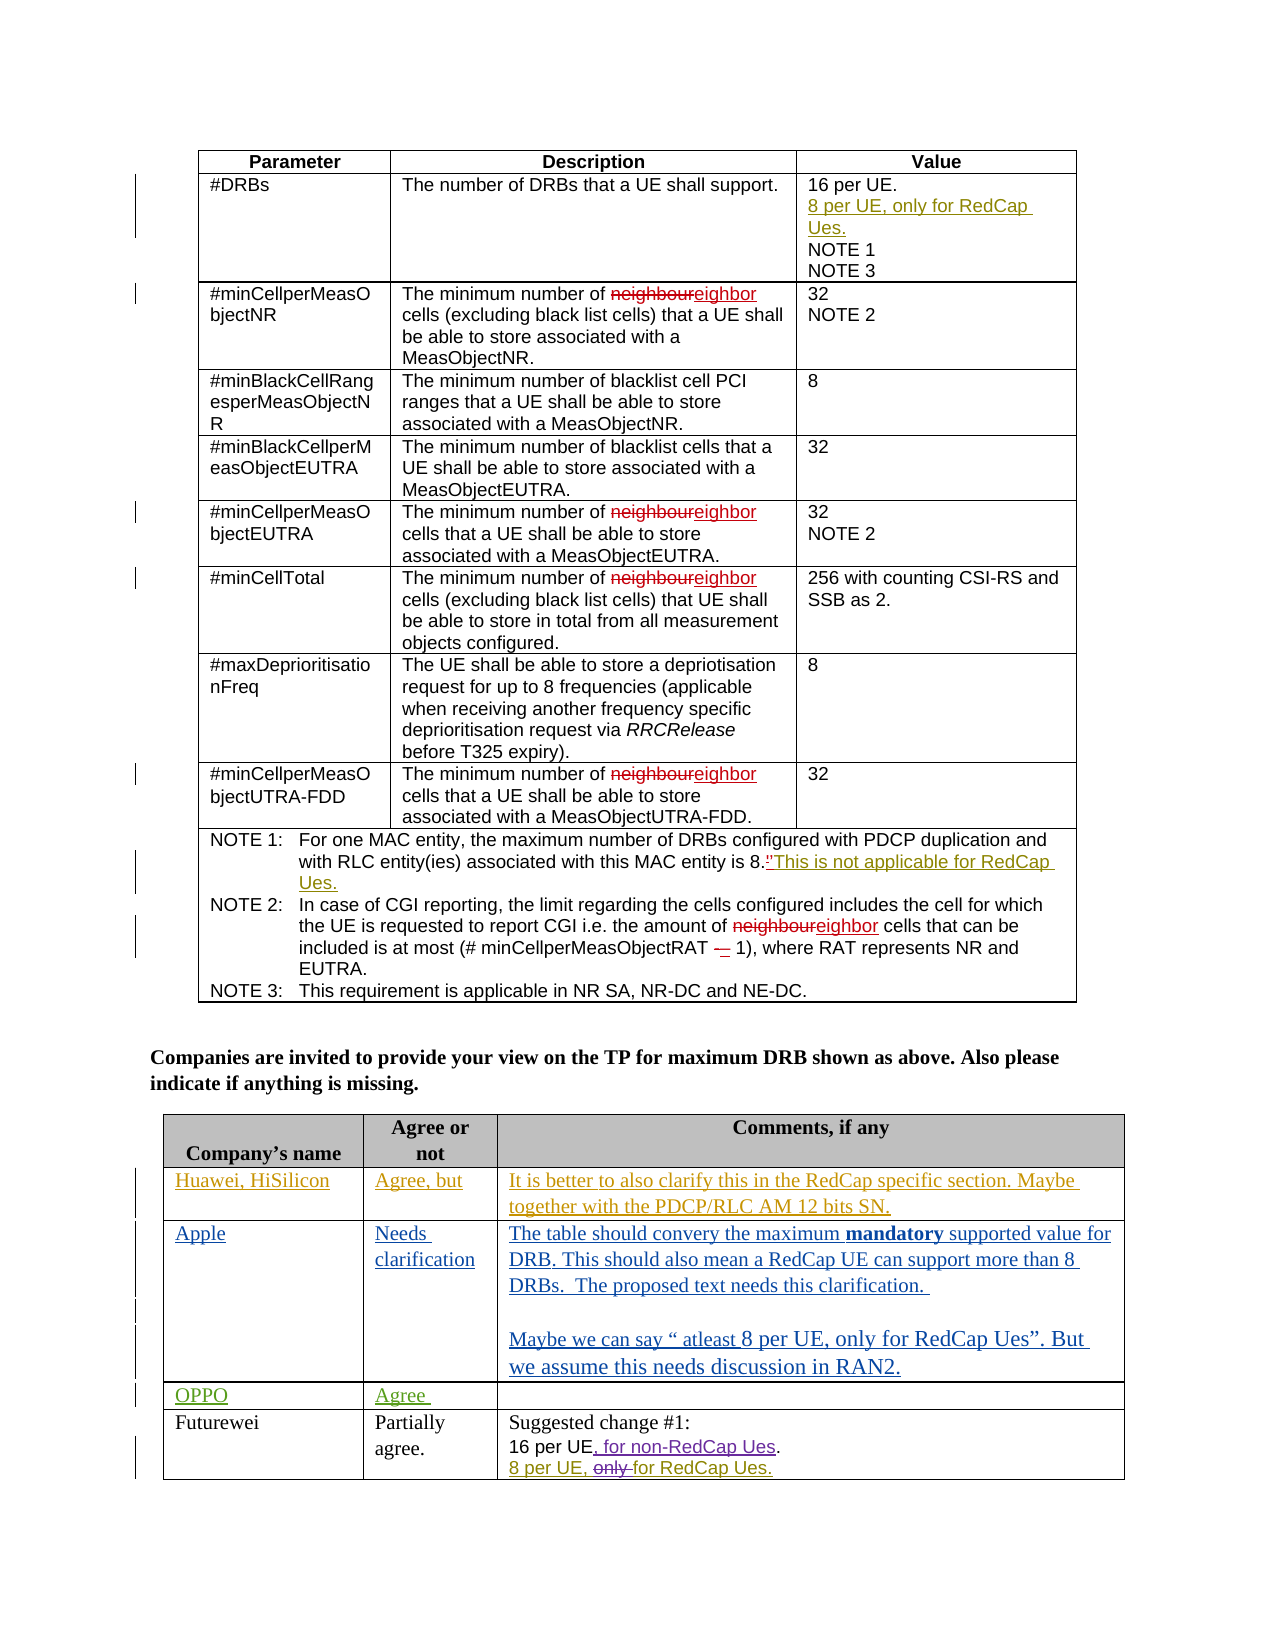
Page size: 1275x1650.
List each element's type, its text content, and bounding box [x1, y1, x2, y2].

table_cell #maxDeprioritisationFreq [199, 654, 390, 762]
table_cell #minCellperMeasObjectEUTRA [199, 501, 390, 566]
table_cell 32 NOTE 2 [797, 283, 1076, 369]
table_header Comments, if any [498, 1115, 1124, 1167]
table_cell Futurewei [164, 1410, 363, 1479]
table_header Agree or not [364, 1115, 497, 1167]
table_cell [498, 1410, 1124, 1479]
table_cell [498, 1168, 1124, 1220]
table_cell [498, 1383, 1124, 1409]
table_header Parameter [199, 151, 390, 173]
table_cell NOTE 1: For one MAC entity, the maximum number of DRBs configured with PDCP duplication and with RLC entity(ies) associated with this MAC entity is 8. NOTE 2: In case of CGI reporting, the limit regarding the cells configured includes the cell for which the UE is requested to report CGI i.e. the amount of cells that can be included is at most (# minCellperMeasObjectRAT 1), where RAT represents NR and EUTRA. NOTE 3: This requirement is applicable in NR SA, NR-DC and NE-DC. [199, 829, 1076, 1001]
table_cell The minimum number of blacklist cells that a UE shall be able to store associated with a MeasObjectEUTRA. [391, 436, 796, 500]
table_cell 32 NOTE 2 [797, 501, 1076, 566]
table_cell The number of DRBs that a UE shall support. [391, 174, 796, 281]
table_cell [164, 1168, 363, 1220]
table_cell The minimum number of cells that a UE shall be able to store associated with a MeasObjectEUTRA. [391, 501, 796, 566]
table_cell [164, 1383, 363, 1409]
table_cell #minCellperMeasObjectNR [199, 283, 390, 369]
table_cell 256 with counting CSI-RS and SSB as 2. [797, 567, 1076, 653]
table_cell The UE shall be able to store a depriotisation request for up to 8 frequencies (applicable when receiving another frequency specific deprioritisation request via RRCRelease before T325 expiry). [391, 654, 796, 762]
table_cell Partially agree. [364, 1410, 497, 1479]
table_cell [364, 1168, 497, 1220]
table_header Company’s name [164, 1115, 363, 1167]
table_cell 32 [797, 436, 1076, 500]
table_header Value [797, 151, 1076, 173]
table_cell #minBlackCellperMeasObjectEUTRA [199, 436, 390, 500]
table_header Description [391, 151, 796, 173]
table_cell #minCellTotal [199, 567, 390, 653]
table_cell [364, 1383, 497, 1409]
table_cell The minimum number of cells that a UE shall be able to store associated with a MeasObjectUTRA-FDD. [391, 763, 796, 828]
text Companies are invited to provide your view on the TP for maximum DRB shown as above. Also please indicate if anything is missing. [150, 1045, 1125, 1095]
table_cell The minimum number of cells (excluding black list cells) that UE shall be able to store in total from all measurement objects configured. [391, 567, 796, 653]
table_cell [498, 1221, 1124, 1381]
table_cell #DRBs [199, 174, 390, 281]
table_cell 8 [797, 370, 1076, 434]
table_cell The minimum number of blacklist cell PCI ranges that a UE shall be able to store associated with a MeasObjectNR. [391, 370, 796, 434]
table_cell 16 per UE. NOTE 1 NOTE 3 [797, 174, 1076, 281]
table_cell 8 [797, 654, 1076, 762]
table_cell 32 [797, 763, 1076, 828]
table_cell The minimum number of cells (excluding black list cells) that a UE shall be able to store associated with a MeasObjectNR. [391, 283, 796, 369]
table_cell #minCellperMeasObjectUTRA-FDD [199, 763, 390, 828]
table_cell [164, 1221, 363, 1381]
table_cell [364, 1221, 497, 1381]
table_cell #minBlackCellRangesperMeasObjectNR [199, 370, 390, 434]
